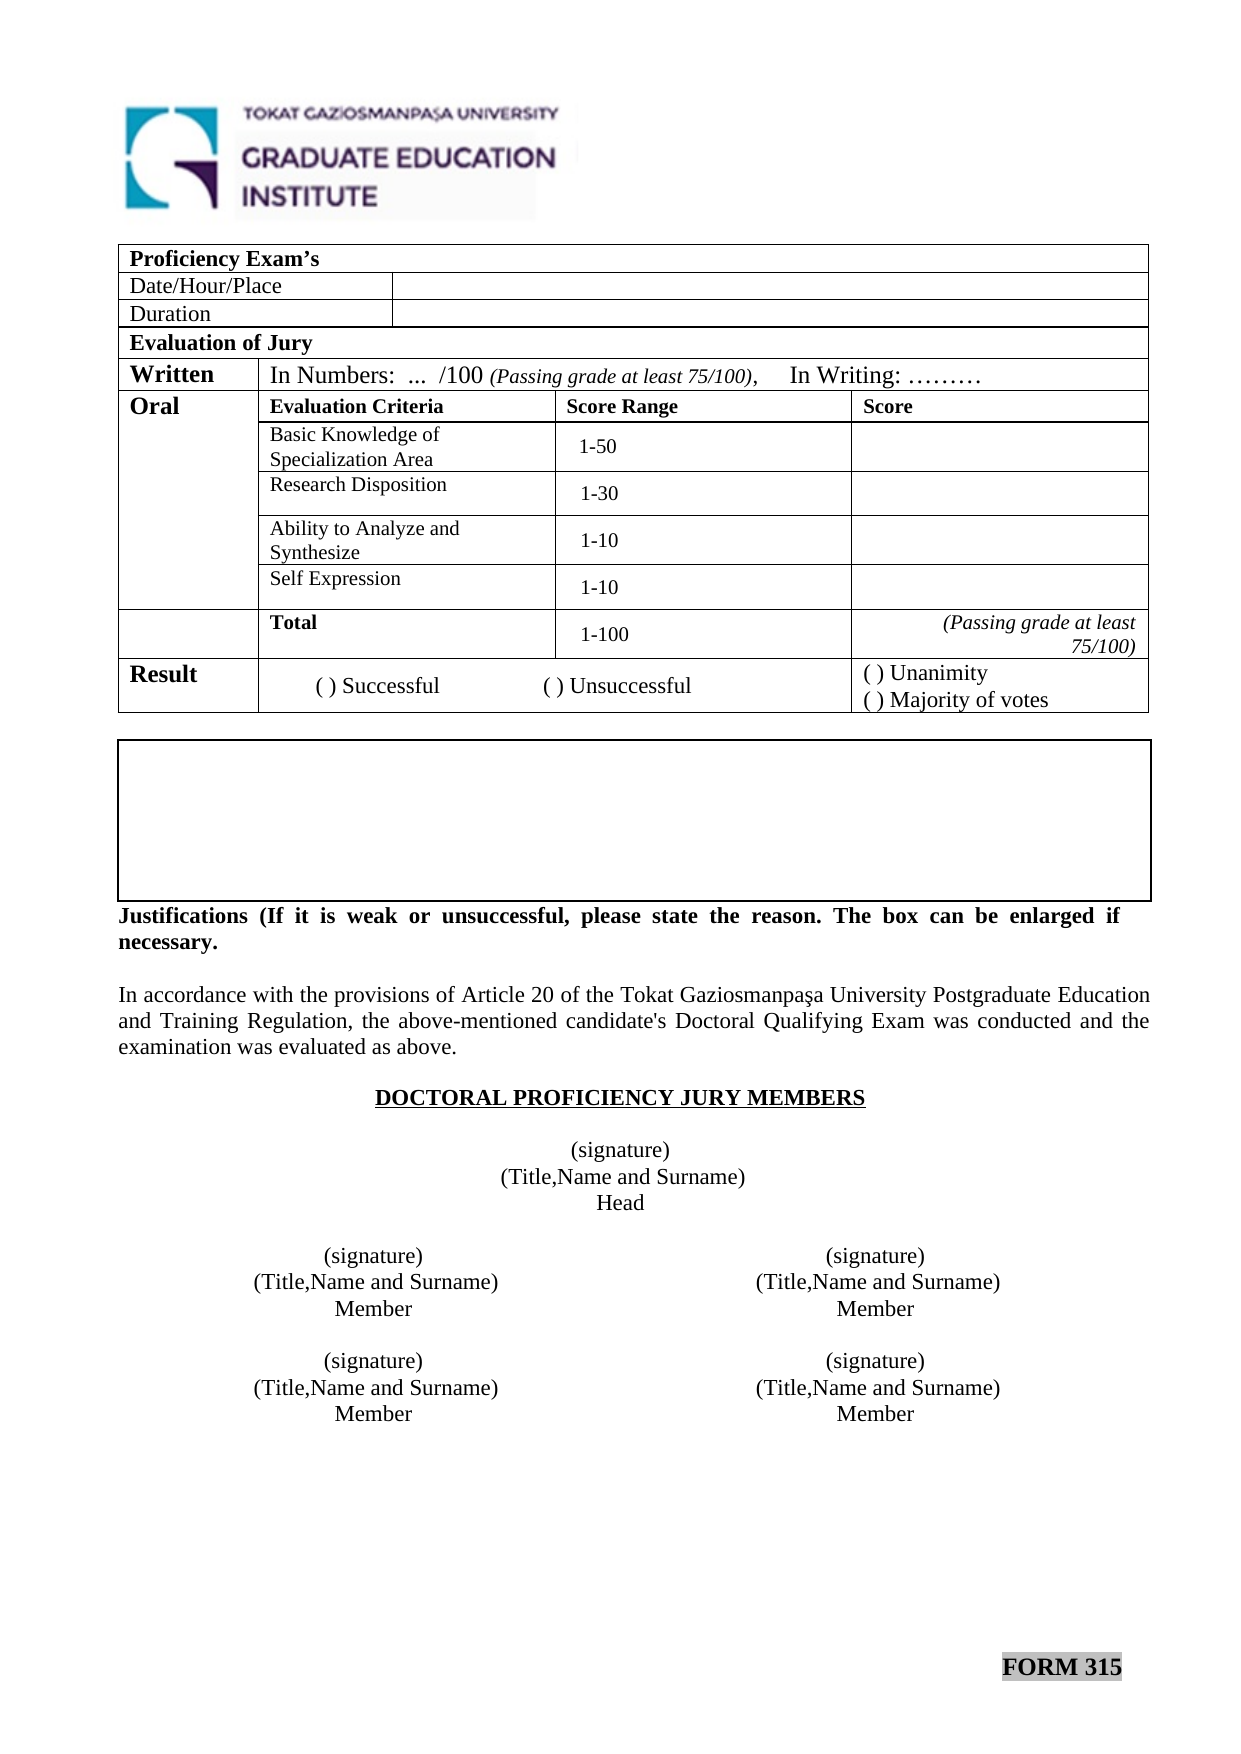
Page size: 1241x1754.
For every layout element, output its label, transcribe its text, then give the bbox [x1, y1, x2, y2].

table_cell [852, 472, 1148, 515]
table_cell Oral [119, 391, 258, 609]
table_cell [852, 565, 1148, 609]
table_cell Research Disposition [259, 472, 555, 515]
table_cell ( ) Unanimity ( ) Majority of votes [852, 659, 1148, 712]
table_cell Self Expression [259, 565, 555, 609]
table_cell [852, 516, 1148, 564]
table_cell Result [119, 659, 258, 712]
table_cell ( ) Successful ( ) Unsuccessful [259, 659, 851, 712]
table_cell 1-10 [556, 516, 851, 564]
table_cell 1-100 [556, 610, 851, 658]
table_cell [393, 273, 1148, 299]
table_cell 1-50 [556, 423, 851, 471]
table_cell (signature) (Title,Name and Surname) Member [118, 1348, 628, 1426]
table_cell Score [852, 391, 1148, 421]
text Justifications (If it is weak or unsuccessful, please state the reason. The box can be enlarged if necessary. [118, 902, 1122, 954]
table_cell Duration [119, 300, 392, 326]
table_cell Ability to Analyze and Synthesize [259, 516, 555, 564]
table_cell Score Range [556, 391, 851, 421]
text In accordance with the provisions of Article 20 of the Tokat Gaziosmanpaşa University Postgraduate Education and Training Regulation, the above-mentioned candidate's Doctoral Qualifying Exam was conducted and the examination was evaluated as above. [118, 981, 1152, 1060]
table_cell [393, 300, 1148, 326]
text DOCTORAL PROFICIENCY JURY MEMBERS [118, 1084, 1122, 1110]
table_cell [119, 610, 258, 658]
table_cell Written [119, 359, 258, 390]
table_cell Basic Knowledge of Specialization Area [259, 423, 555, 471]
table_cell In Numbers: ... /100 (Passing grade at least 75/100), In Writing: ……… [259, 359, 1148, 390]
table_cell Proficiency Exam’s [119, 245, 1148, 272]
table_cell (Passing grade at least 75/100) [852, 610, 1148, 658]
table_cell Evaluation Criteria [259, 391, 555, 421]
table_cell (signature) (Title,Name and Surname) Member [628, 1216, 1122, 1347]
table_cell Total [259, 610, 555, 658]
table_cell 1-30 [556, 472, 851, 515]
table_cell Evaluation of Jury [119, 328, 1148, 358]
table_cell 1-10 [556, 565, 851, 609]
table_cell [852, 423, 1148, 471]
table_cell (signature) (Title,Name and Surname) Member [628, 1348, 1122, 1426]
table_header [119, 741, 1150, 899]
table_header (signature) (Title,Name and Surname) Head [118, 1110, 1122, 1216]
table_cell (signature) (Title,Name and Surname) Member [118, 1216, 628, 1347]
picture [103, 73, 579, 245]
table_cell Date/Hour/Place [119, 273, 392, 299]
